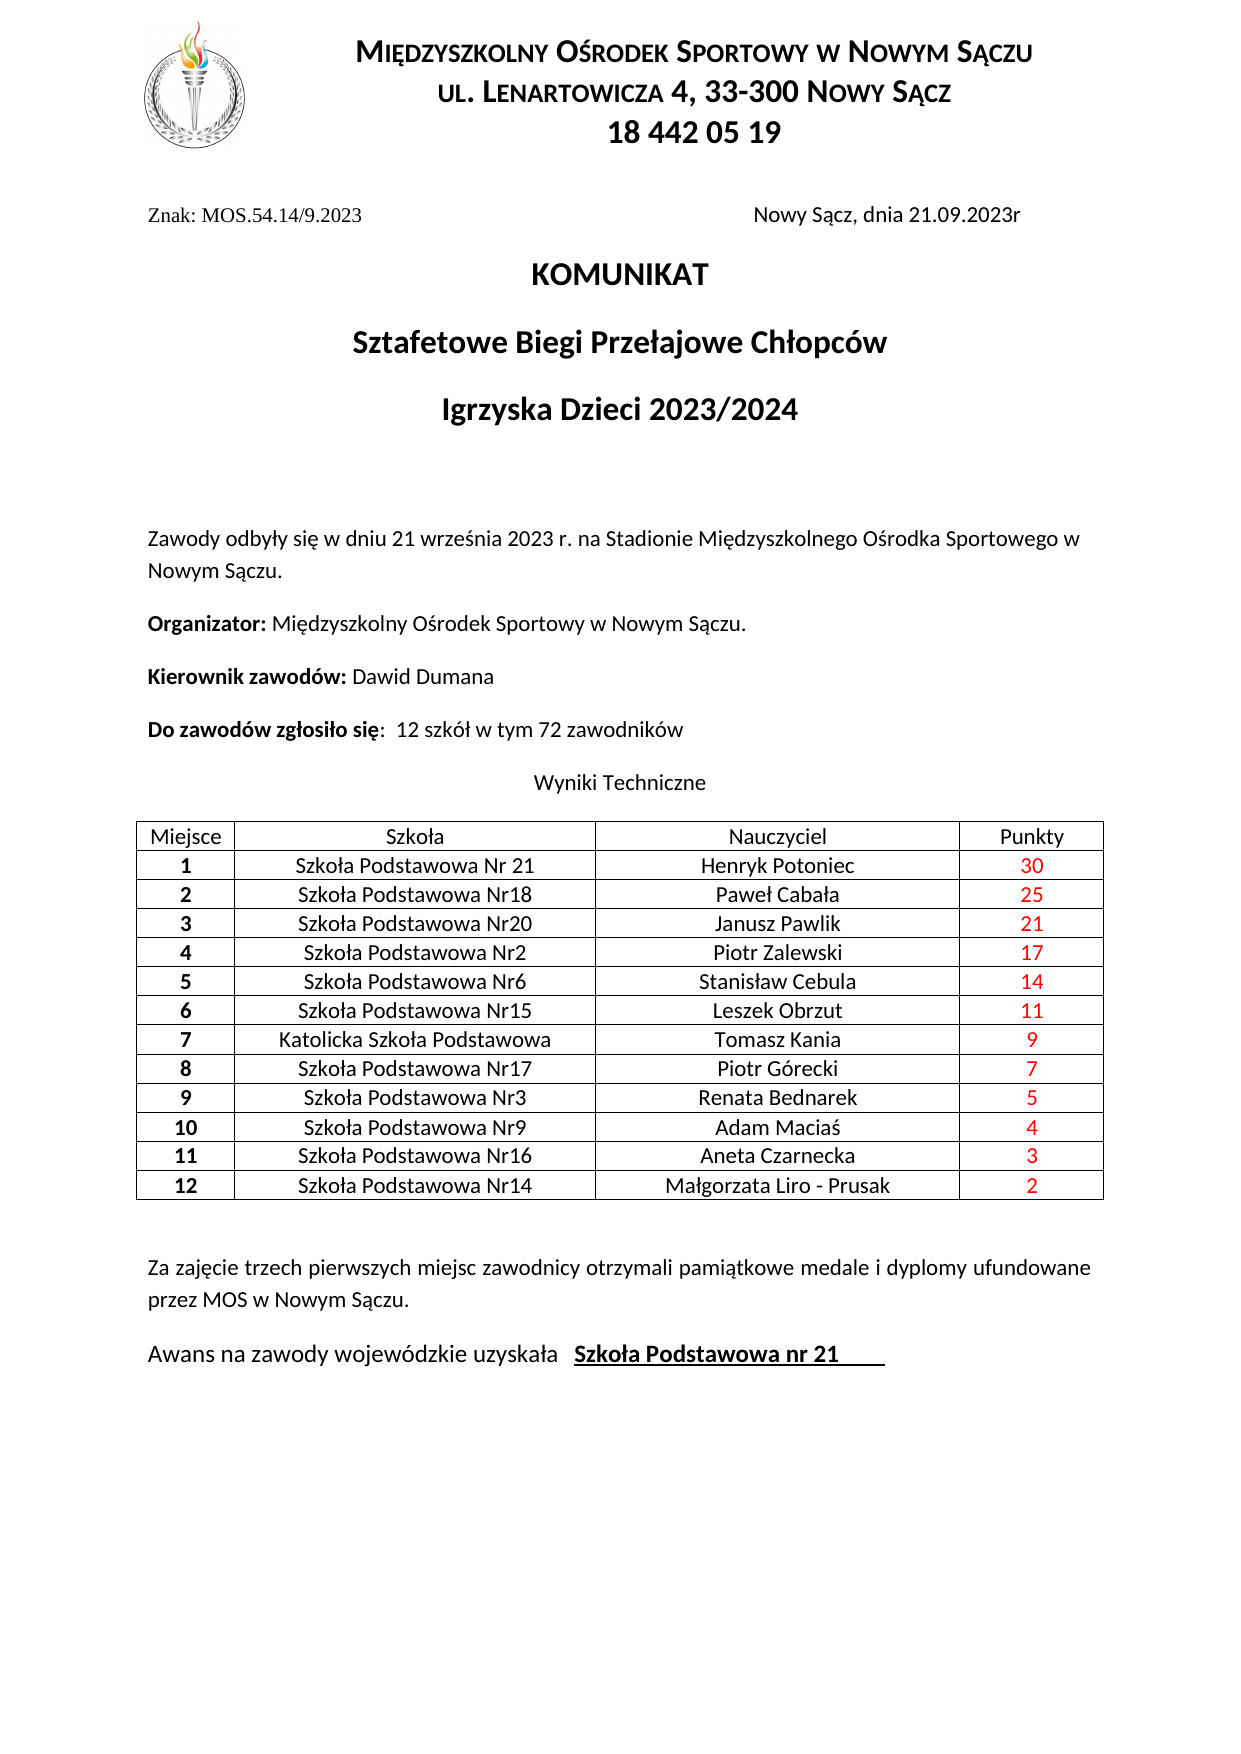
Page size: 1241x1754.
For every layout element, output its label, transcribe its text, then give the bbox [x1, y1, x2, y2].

table_cell 3 [960, 1142, 1103, 1170]
table_cell Tomasz Kania [596, 1025, 959, 1053]
table_cell 14 [960, 967, 1103, 995]
table_cell Małgorzata Liro - Prusak [596, 1171, 959, 1199]
text Znak: MOS.54.14/9.2023 Nowy Sącz, dnia 21.09.2023r [148, 200, 1093, 228]
table_cell 2 [960, 1171, 1103, 1199]
table_cell 5 [137, 967, 234, 995]
table_cell 4 [137, 938, 234, 966]
table_cell Adam Maciaś [596, 1113, 959, 1141]
table_cell Szkoła Podstawowa Nr20 [235, 909, 595, 937]
table_cell 5 [960, 1084, 1103, 1112]
table_cell 30 [960, 851, 1103, 879]
table_cell 9 [960, 1025, 1103, 1053]
table_cell 3 [137, 909, 234, 937]
table_cell Piotr Zalewski [596, 938, 959, 966]
text Zawody odbyły się w dniu 21 września 2023 r. na Stadionie Międzyszkolnego Ośrodka Sportowego w Nowym Sączu. [148, 524, 1093, 584]
table_cell Szkoła Podstawowa Nr9 [235, 1113, 595, 1141]
table_cell 11 [137, 1142, 234, 1170]
table_cell 1 [137, 851, 234, 879]
table_header Nauczyciel [596, 822, 959, 850]
table_cell Renata Bednarek [596, 1084, 959, 1112]
table_cell 11 [960, 996, 1103, 1024]
table_cell 7 [137, 1025, 234, 1053]
table_cell 25 [960, 880, 1103, 908]
picture [142, 20, 246, 149]
text KOMUNIKAT [148, 253, 1093, 294]
table_cell Aneta Czarnecka [596, 1142, 959, 1170]
table_cell Szkoła Podstawowa Nr 21 [235, 851, 595, 879]
table_cell 7 [960, 1055, 1103, 1082]
table_cell Piotr Górecki [596, 1055, 959, 1082]
table_cell 8 [137, 1055, 234, 1082]
table_cell 2 [137, 880, 234, 908]
table_cell Szkoła Podstawowa Nr2 [235, 938, 595, 966]
table_cell 4 [960, 1113, 1103, 1141]
table_cell 6 [137, 996, 234, 1024]
text Sztafetowe Biegi Przełajowe Chłopców [148, 321, 1093, 362]
table_cell Szkoła Podstawowa Nr17 [235, 1055, 595, 1082]
text Kierownik zawodów: Dawid Dumana [148, 662, 1093, 690]
table_cell Janusz Pawlik [596, 909, 959, 937]
table_cell 17 [960, 938, 1103, 966]
text Do zawodów zgłosiło się: 12 szkół w tym 72 zawodników [148, 715, 1093, 743]
table_cell Szkoła Podstawowa Nr18 [235, 880, 595, 908]
text Organizator: Międzyszkolny Ośrodek Sportowy w Nowym Sączu. [148, 609, 1093, 637]
table_cell Katolicka Szkoła Podstawowa [235, 1025, 595, 1053]
table_header Punkty [960, 822, 1103, 850]
table_cell Stanisław Cebula [596, 967, 959, 995]
table_cell Szkoła Podstawowa Nr3 [235, 1084, 595, 1112]
table_header Miejsce [137, 822, 234, 850]
text Awans na zawody wojewódzkie uzyskała Szkoła Podstawowa nr 21 [148, 1338, 1093, 1368]
text Wyniki Techniczne [148, 768, 1093, 796]
table_cell 9 [137, 1084, 234, 1112]
table_cell Szkoła Podstawowa Nr14 [235, 1171, 595, 1199]
text Za zajęcie trzech pierwszych miejsc zawodnicy otrzymali pamiątkowe medale i dyplomy ufundowane przez MOS w Nowym Sączu. [148, 1253, 1093, 1313]
table_cell Szkoła Podstawowa Nr15 [235, 996, 595, 1024]
table_cell 10 [137, 1113, 234, 1141]
text Igrzyska Dzieci 2023/2024 [148, 388, 1093, 429]
table_cell 21 [960, 909, 1103, 937]
table_cell Paweł Cabała [596, 880, 959, 908]
table_cell Henryk Potoniec [596, 851, 959, 879]
table_cell 12 [137, 1171, 234, 1199]
table_cell Leszek Obrzut [596, 996, 959, 1024]
table_header Szkoła [235, 822, 595, 850]
table_cell Szkoła Podstawowa Nr6 [235, 967, 595, 995]
table_cell Szkoła Podstawowa Nr16 [235, 1142, 595, 1170]
